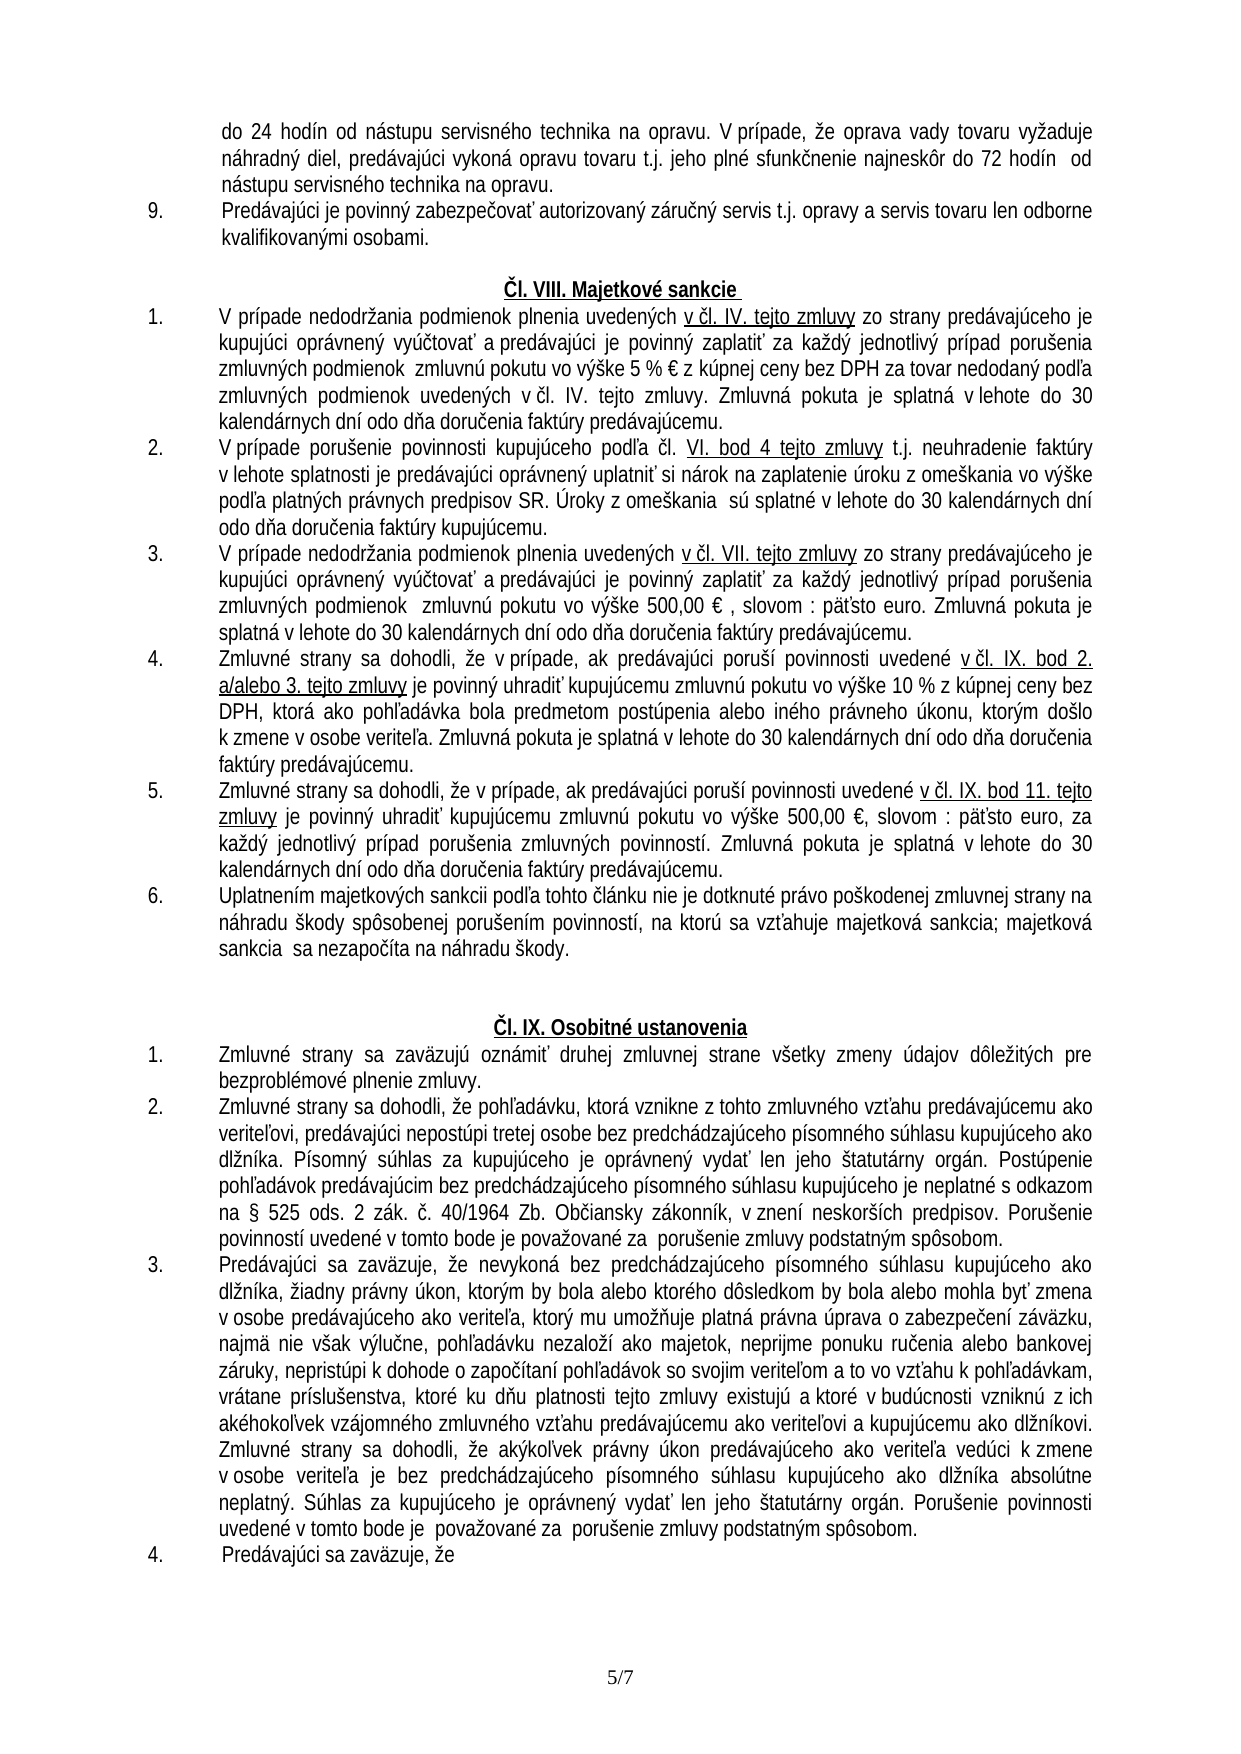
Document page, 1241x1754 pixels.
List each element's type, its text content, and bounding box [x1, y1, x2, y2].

list Zmluvné strany sa dohodli, že v prípade, ak predávajúci poruší povinnosti uvedené v čl. IX. bod 11. tejto zmluvy je povinný uhradiť kupujúcemu zmluvnú pokutu vo výške 500,00 €, slovom : päťsto euro, za každý jednotlivý prípad porušenia zmluvných povinností. Zmluvná pokuta je splatná v lehote do 30 kalendárnych dní odo dňa doručenia faktúry predávajúcemu. [148, 777, 1092, 882]
list 4. Predávajúci sa zaväzuje, že [148, 1541, 1092, 1568]
list Zmluvné strany sa zaväzujú oznámiť druhej zmluvnej strane všetky zmeny údajov dôležitých pre bezproblémové plnenie zmluvy. [148, 1041, 1092, 1093]
subtitle Čl. IX. Osobitné ustanovenia [148, 1014, 1092, 1041]
list Predávajúci sa zaväzuje, že nevykoná bez predchádzajúceho písomného súhlasu kupujúceho ako dlžníka, žiadny právny úkon, ktorým by bola alebo ktorého dôsledkom by bola alebo mohla byť zmena v osobe predávajúceho ako veriteľa, ktorý mu umožňuje platná právna úprava o zabezpečení záväzku, najmä nie však výlučne, pohľadávku nezaloží ako majetok, neprijme ponuku ručenia alebo bankovej záruky, nepristúpi k dohode o započítaní pohľadávok so svojim veriteľom a to vo vzťahu k pohľadávkam, vrátane príslušenstva, ktoré ku dňu platnosti tejto zmluvy existujú a ktoré v budúcnosti vzniknú z ich akéhokoľvek vzájomného zmluvného vzťahu predávajúcemu ako veriteľovi a kupujúcemu ako dlžníkovi. Zmluvné strany sa dohodli, že akýkoľvek právny úkon predávajúceho ako veriteľa vedúci k zmene v osobe veriteľa je bez predchádzajúceho písomného súhlasu kupujúceho ako dlžníka absolútne neplatný. Súhlas za kupujúceho je oprávnený vydať len jeho štatutárny orgán. Porušenie povinnosti uvedené v tomto bode je považované za porušenie zmluvy podstatným spôsobom. [148, 1251, 1092, 1541]
text 9. Predávajúci je povinný zabezpečovať autorizovaný záručný servis t.j. opravy a servis tovaru len odborne kvalifikovanými osobami. [148, 197, 1092, 250]
subtitle Čl. VIII. Majetkové sankcie [148, 276, 1092, 303]
list Zmluvné strany sa dohodli, že pohľadávku, ktorá vznikne z tohto zmluvného vzťahu predávajúcemu ako veriteľovi, predávajúci nepostúpi tretej osobe bez predchádzajúceho písomného súhlasu kupujúceho ako dlžníka. Písomný súhlas za kupujúceho je oprávnený vydať len jeho štatutárny orgán. Postúpenie pohľadávok predávajúcim bez predchádzajúceho písomného súhlasu kupujúceho je neplatné s odkazom na § 525 ods. 2 zák. č. 40/1964 Zb. Občiansky zákonník, v znení neskorších predpisov. Porušenie povinností uvedené v tomto bode je považované za porušenie zmluvy podstatným spôsobom. [148, 1093, 1092, 1251]
list V prípade nedodržania podmienok plnenia uvedených v čl. IV. tejto zmluvy zo strany predávajúceho je kupujúci oprávnený vyúčtovať a predávajúci je povinný zaplatiť za každý jednotlivý prípad porušenia zmluvných podmienok zmluvnú pokutu vo výške 5 % € z kúpnej ceny bez DPH za tovar nedodaný podľa zmluvných podmienok uvedených v čl. IV. tejto zmluvy. Zmluvná pokuta je splatná v lehote do 30 kalendárnych dní odo dňa doručenia faktúry predávajúcemu. [148, 303, 1092, 434]
list V prípade porušenie povinnosti kupujúceho podľa čl. VI. bod 4 tejto zmluvy t.j. neuhradenie faktúry v lehote splatnosti je predávajúci oprávnený uplatniť si nárok na zaplatenie úroku z omeškania vo výške podľa platných právnych predpisov SR. Úroky z omeškania sú splatné v lehote do 30 kalendárnych dní odo dňa doručenia faktúry kupujúcemu. [148, 434, 1092, 540]
list V prípade nedodržania podmienok plnenia uvedených v čl. VII. tejto zmluvy zo strany predávajúceho je kupujúci oprávnený vyúčtovať a predávajúci je povinný zaplatiť za každý jednotlivý prípad porušenia zmluvných podmienok zmluvnú pokutu vo výške 500,00 € , slovom : päťsto euro. Zmluvná pokuta je splatná v lehote do 30 kalendárnych dní odo dňa doručenia faktúry predávajúcemu. [148, 540, 1092, 645]
list Zmluvné strany sa dohodli, že v prípade, ak predávajúci poruší povinnosti uvedené v čl. IX. bod 2. a/alebo 3. tejto zmluvy je povinný uhradiť kupujúcemu zmluvnú pokutu vo výške 10 % z kúpnej ceny bez DPH, ktorá ako pohľadávka bola predmetom postúpenia alebo iného právneho úkonu, ktorým došlo k zmene v osobe veriteľa. Zmluvná pokuta je splatná v lehote do 30 kalendárnych dní odo dňa doručenia faktúry predávajúcemu. [148, 645, 1092, 777]
list Uplatnením majetkových sankcii podľa tohto článku nie je dotknuté právo poškodenej zmluvnej strany na náhradu škody spôsobenej porušením povinností, na ktorú sa vzťahuje majetková sankcia; majetková sankcia sa nezapočíta na náhradu škody. [148, 882, 1092, 961]
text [148, 118, 1092, 197]
